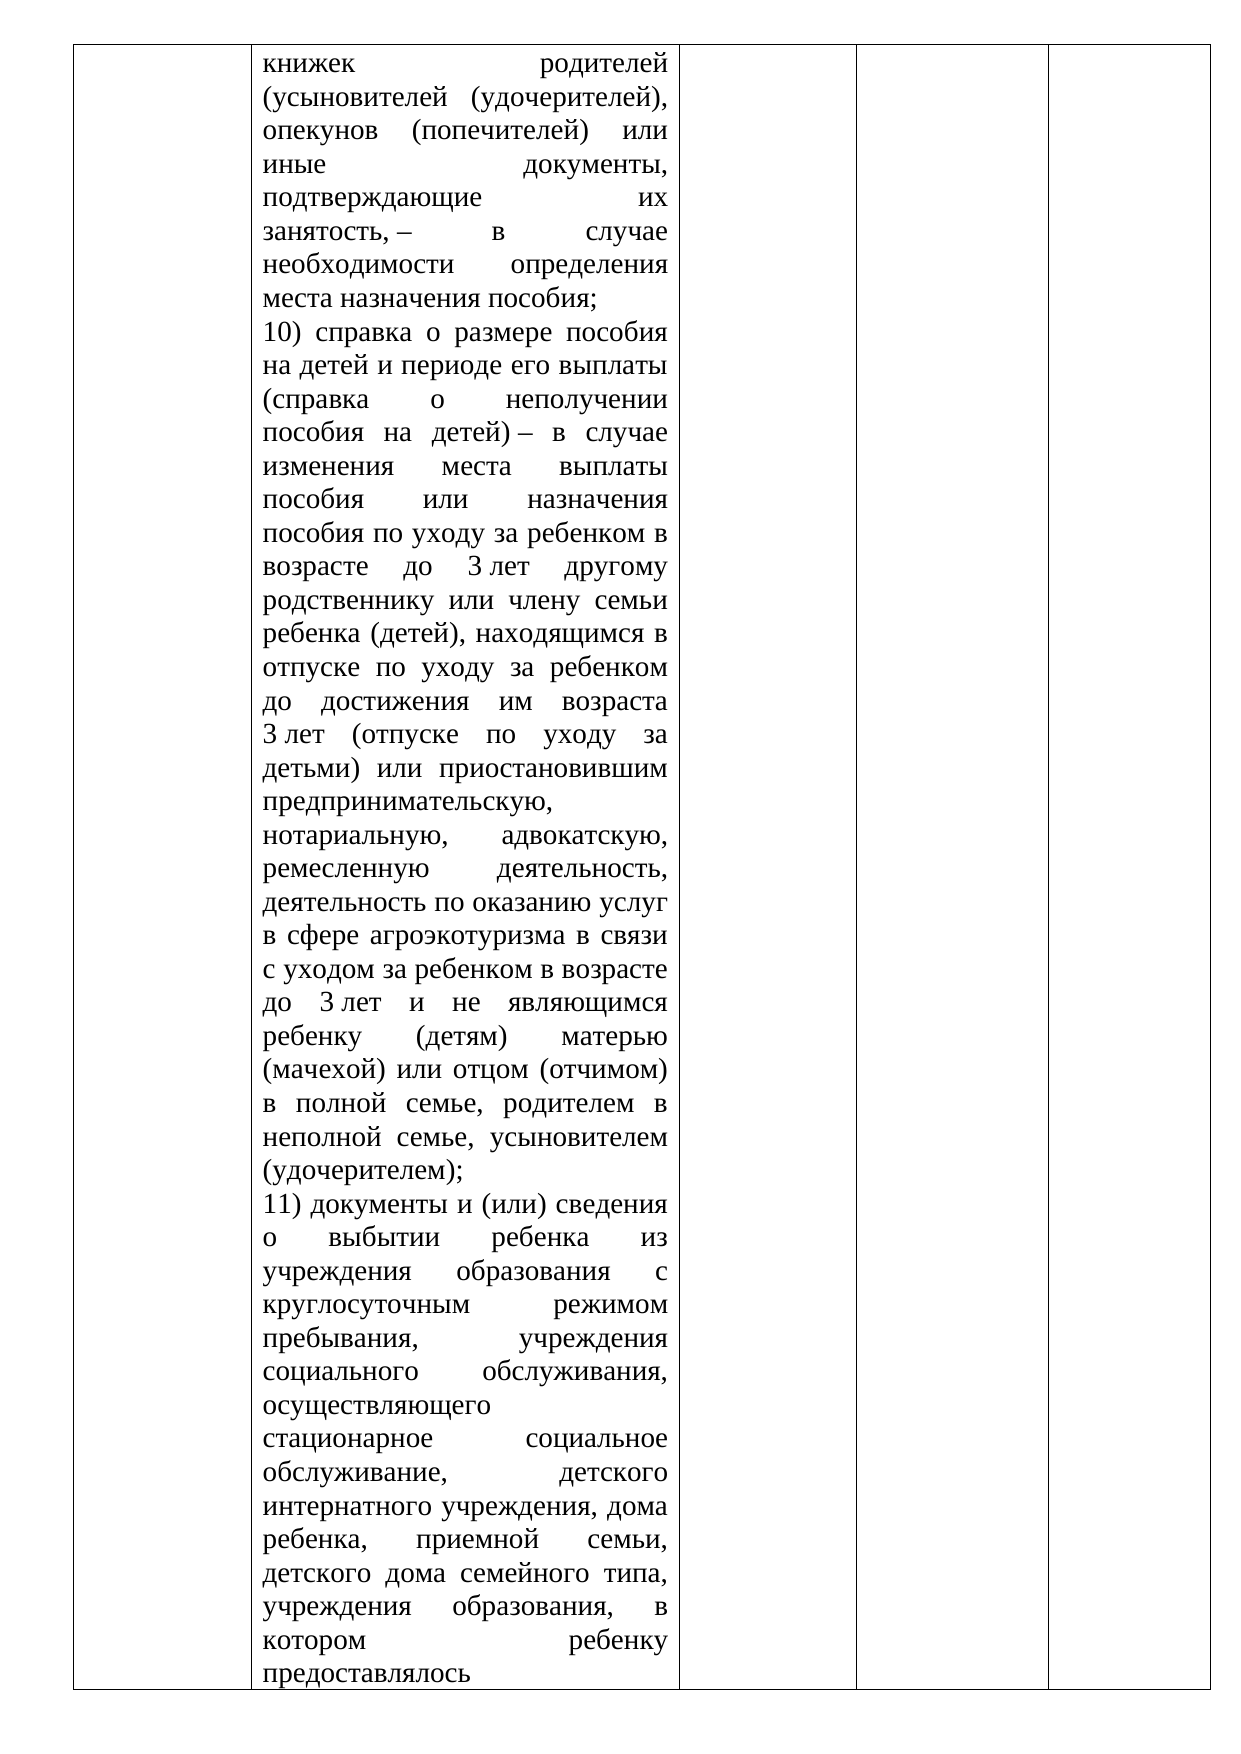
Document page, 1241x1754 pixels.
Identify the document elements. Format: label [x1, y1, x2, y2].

table_cell [1049, 45, 1210, 1689]
table_cell [252, 45, 679, 1689]
table_cell [680, 45, 856, 1689]
table_cell [74, 45, 251, 1689]
table_cell [857, 45, 1048, 1689]
